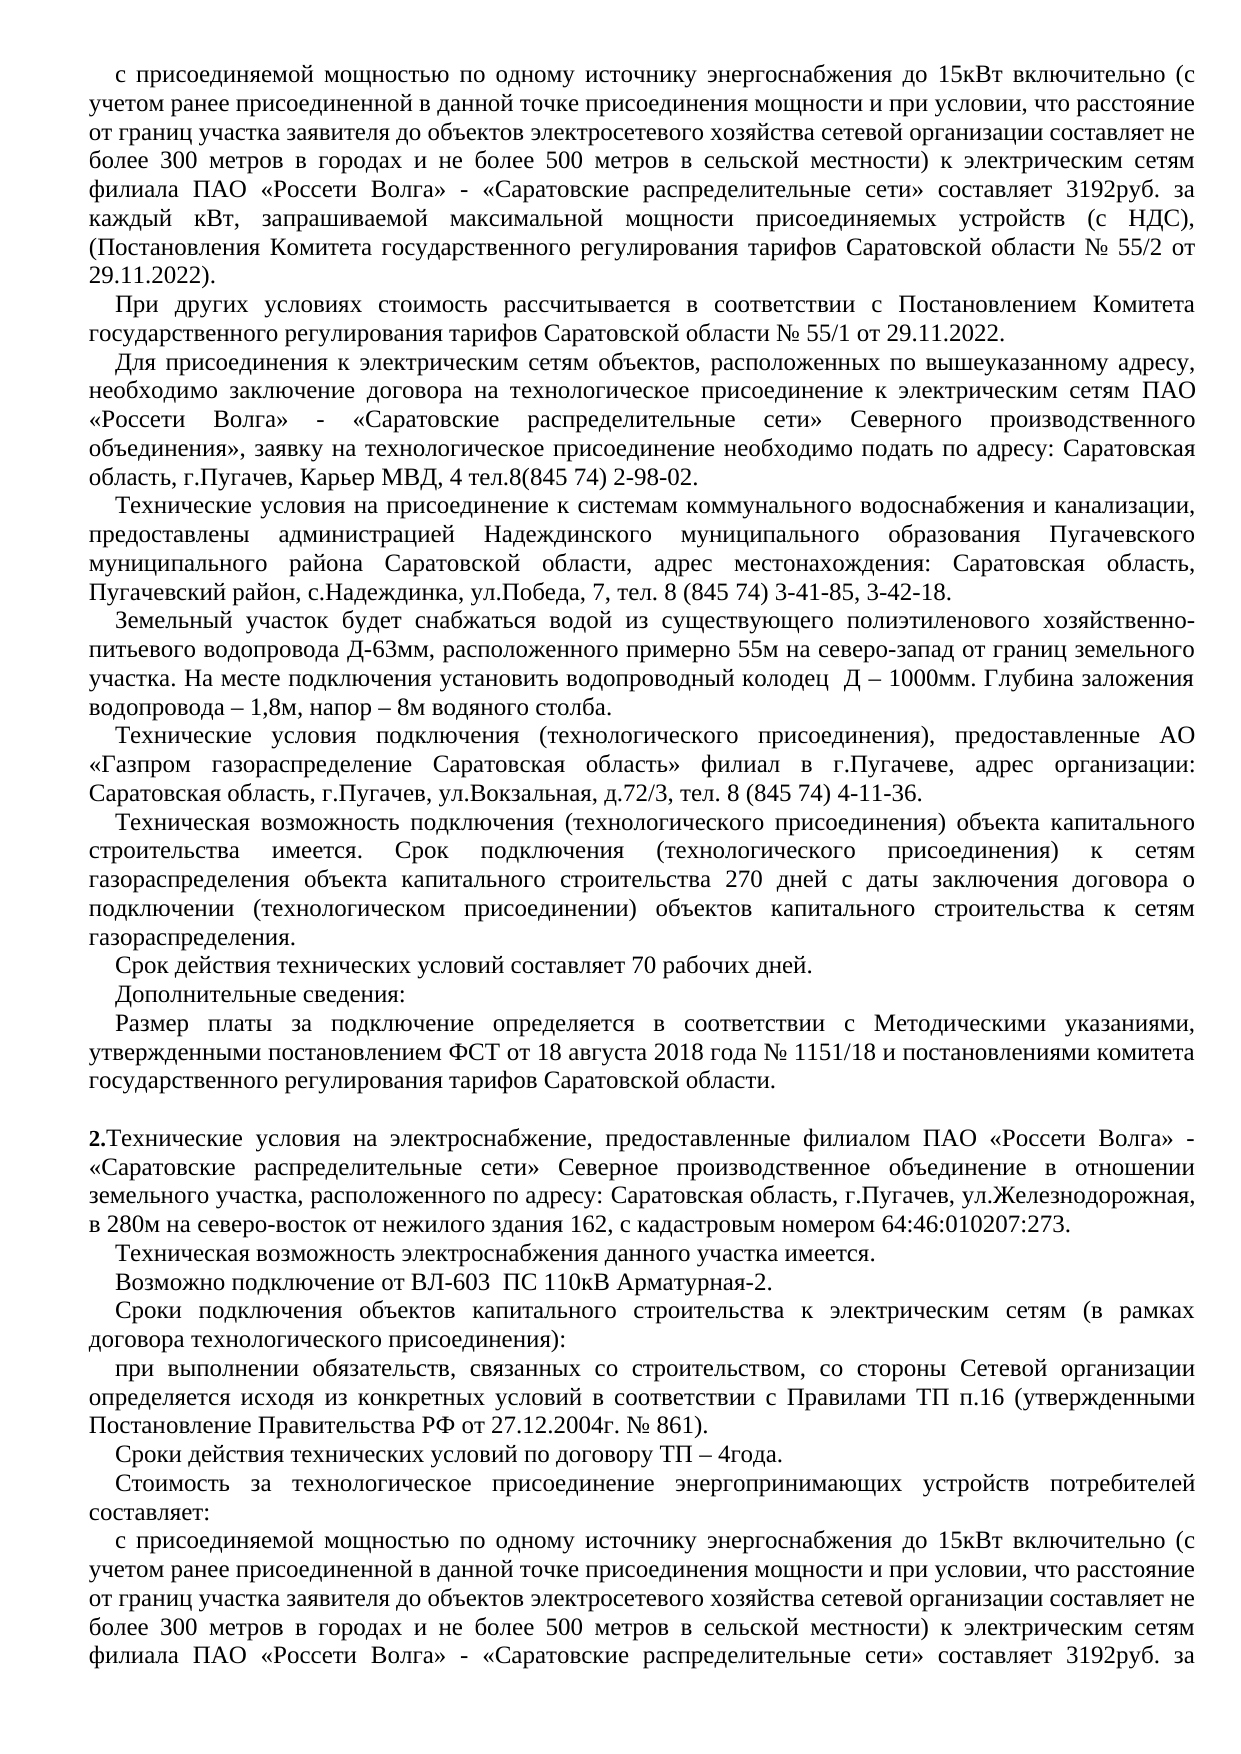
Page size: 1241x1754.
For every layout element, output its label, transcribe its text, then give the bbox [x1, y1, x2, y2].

text Сроки действия технических условий по договору ТП – 4года. [89, 1439, 1196, 1468]
text Технические условия подключения (технологического присоединения), предоставленные АО «Газпром газораспределение Саратовская область» филиал в г.Пугачеве, адрес организации: Саратовская область, г.Пугачев, ул.Вокзальная, д.72/3, тел. 8 (845 74) 4-11-36. [89, 720, 1196, 807]
text Технические условия на присоединение к системам коммунального водоснабжения и канализации, предоставлены администрацией Надеждинского муниципального образования Пугачевского муниципального района Саратовской области, адрес местонахождения: Саратовская область, Пугачевский район, с.Надеждинка, ул.Победа, 7, тел. 8 (845 74) 3-41-85, 3-42-18. [89, 490, 1196, 605]
text при выполнении обязательств, связанных со строительством, со стороны Сетевой организации определяется исходя из конкретных условий в соответствии с Правилами ТП п.16 (утвержденными Постановление Правительства РФ от 27.12.2004г. № 861). [89, 1353, 1196, 1439]
text Срок действия технических условий составляет 70 рабочих дней. [89, 950, 1196, 979]
text Стоимость за технологическое присоединение энергопринимающих устройств потребителей составляет: [89, 1468, 1196, 1525]
text Земельный участок будет снабжаться водой из существующего полиэтиленового хозяйственно-питьевого водопровода Д-63мм, расположенного примерно 55м на северо-запад от границ земельного участка. На месте подключения установить водопроводный колодец Д – 1000мм. Глубина заложения водопровода – 1,8м, напор – 8м водяного столба. [89, 605, 1196, 720]
text Размер платы за подключение определяется в соответствии с Методическими указаниями, утвержденными постановлением ФСТ от 18 августа 2018 года № 1151/18 и постановлениями комитета государственного регулирования тарифов Саратовской области. [89, 1008, 1196, 1094]
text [89, 1525, 1196, 1669]
text Техническая возможность подключения (технологического присоединения) объекта капитального строительства имеется. Срок подключения (технологического присоединения) к сетям газораспределения объекта капитального строительства 270 дней с даты заключения договора о подключении (технологическом присоединении) объектов капитального строительства к сетям газораспределения. [89, 807, 1196, 950]
text Сроки подключения объектов капитального строительства к электрическим сетям (в рамках договора технологического присоединения): [89, 1295, 1196, 1353]
text 2.Технические условия на электроснабжение, предоставленные филиалом ПАО «Россети Волга» - «Саратовские распределительные сети» Северное производственное объединение в отношении земельного участка, расположенного по адресу: Саратовская область, г.Пугачев, ул.Железнодорожная, в 280м на северо-восток от нежилого здания 162, с кадастровым номером 64:46:010207:273. [89, 1123, 1196, 1238]
text Для присоединения к электрическим сетям объектов, расположенных по вышеуказанному адресу, необходимо заключение договора на технологическое присоединение к электрическим сетям ПАО «Россети Волга» - «Саратовские распределительные сети» Северного производственного объединения», заявку на технологическое присоединение необходимо подать по адресу: Саратовская область, г.Пугачев, Карьер МВД, 4 тел.8(845 74) 2-98-02. [89, 347, 1196, 490]
text Техническая возможность электроснабжения данного участка имеется. [89, 1238, 1196, 1267]
text При других условиях стоимость рассчитывается в соответствии с Постановлением Комитета государственного регулирования тарифов Саратовской области № 55/1 от 29.11.2022. [89, 289, 1196, 347]
text Дополнительные сведения: [89, 979, 1196, 1008]
text Возможно подключение от ВЛ-603 ПС 110кВ Арматурная-2. [89, 1267, 1196, 1295]
